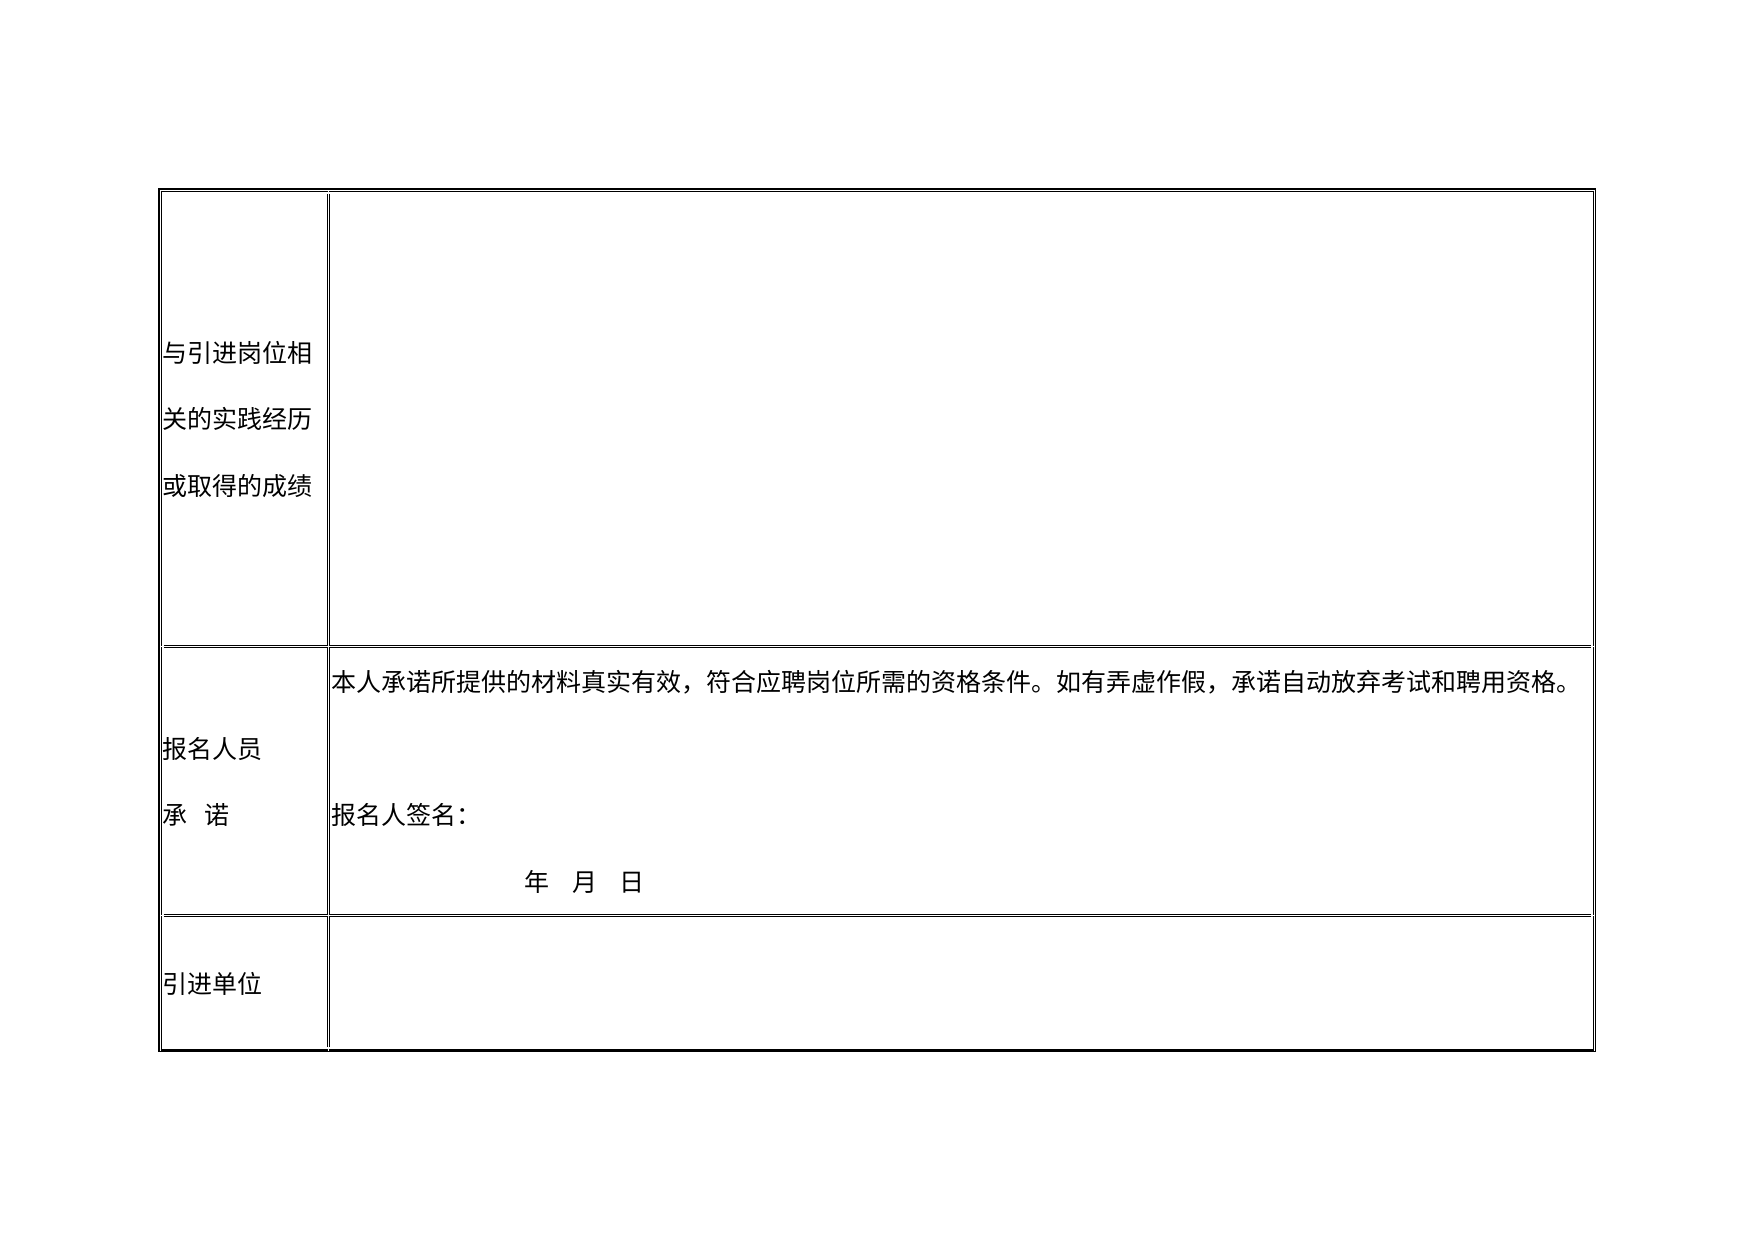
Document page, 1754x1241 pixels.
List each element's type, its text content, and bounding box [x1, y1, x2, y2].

table_cell 与引进岗位相关的实践经历或取得的成绩 [162, 192, 328, 644]
table_cell [329, 192, 1593, 644]
table_cell 报名人员 承 诺 [162, 645, 327, 913]
table_cell 签名（盖章）： 年 月 日 [329, 914, 1593, 1049]
table_cell 本人承诺所提供的材料真实有效，符合应聘岗位所需的资格条件。如有弄虚作假，承诺自动放弃考试和聘用资格。 报名人签名： 年 月 日 [330, 645, 1593, 913]
table_cell 引进单位 审查意见 [162, 914, 328, 1049]
